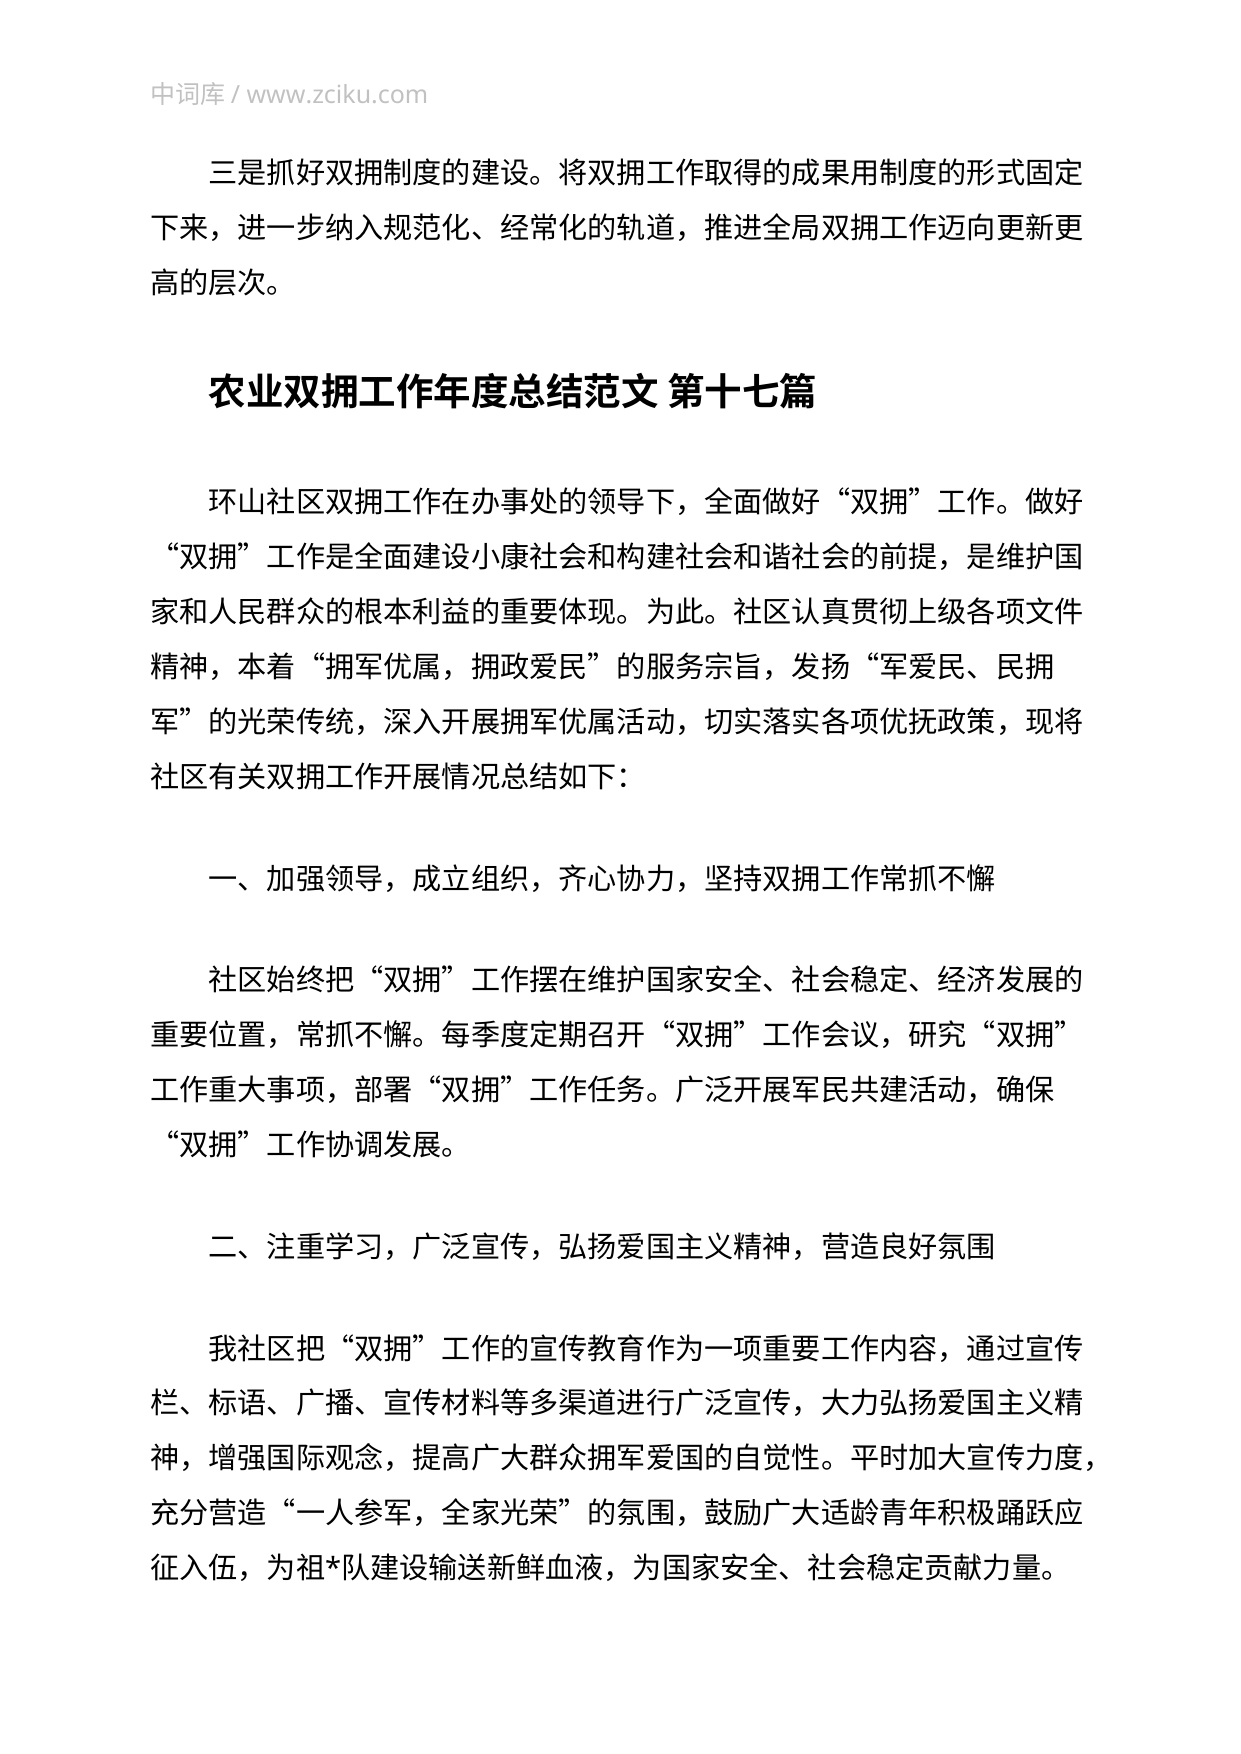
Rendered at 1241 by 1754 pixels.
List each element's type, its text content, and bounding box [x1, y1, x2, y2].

text 农业双拥工作年度总结范文 第十七篇 [150, 362, 1090, 416]
text 三是抓好双拥制度的建设。将双拥工作取得的成果用制度的形式固定下来，进一步纳入规范化、经常化的轨道，推进全局双拥工作迈向更新更高的层次。 [150, 150, 1090, 302]
text 一、加强领导，成立组织，齐心协力，坚持双拥工作常抓不懈 [150, 855, 1090, 897]
text 我社区把“双拥”工作的宣传教育作为一项重要工作内容，通过宣传栏、标语、广播、宣传材料等多渠道进行广泛宣传，大力弘扬爱国主义精神，增强国际观念，提高广大群众拥军爱国的自觉性。平时加大宣传力度，充分营造“一人参军，全家光荣”的氛围，鼓励广大适龄青年积极踊跃应征入伍，为祖*队建设输送新鲜血液，为国家安全、社会稳定贡献力量。 [150, 1325, 1090, 1587]
text 环山社区双拥工作在办事处的领导下，全面做好“双拥”工作。做好“双拥”工作是全面建设小康社会和构建社会和谐社会的前提，是维护国家和人民群众的根本利益的重要体现。为此。社区认真贯彻上级各项文件精神，本着“拥军优属，拥政爱民”的服务宗旨，发扬“军爱民、民拥军”的光荣传统，深入开展拥军优属活动，切实落实各项优抚政策，现将社区有关双拥工作开展情况总结如下： [150, 479, 1090, 796]
text 社区始终把“双拥”工作摆在维护国家安全、社会稳定、经济发展的重要位置，常抓不懈。每季度定期召开“双拥”工作会议，研究“双拥”工作重大事项，部署“双拥”工作任务。广泛开展军民共建活动，确保“双拥”工作协调发展。 [150, 957, 1090, 1164]
text 二、注重学习，广泛宣传，弘扬爱国主义精神，营造良好氛围 [150, 1223, 1090, 1266]
